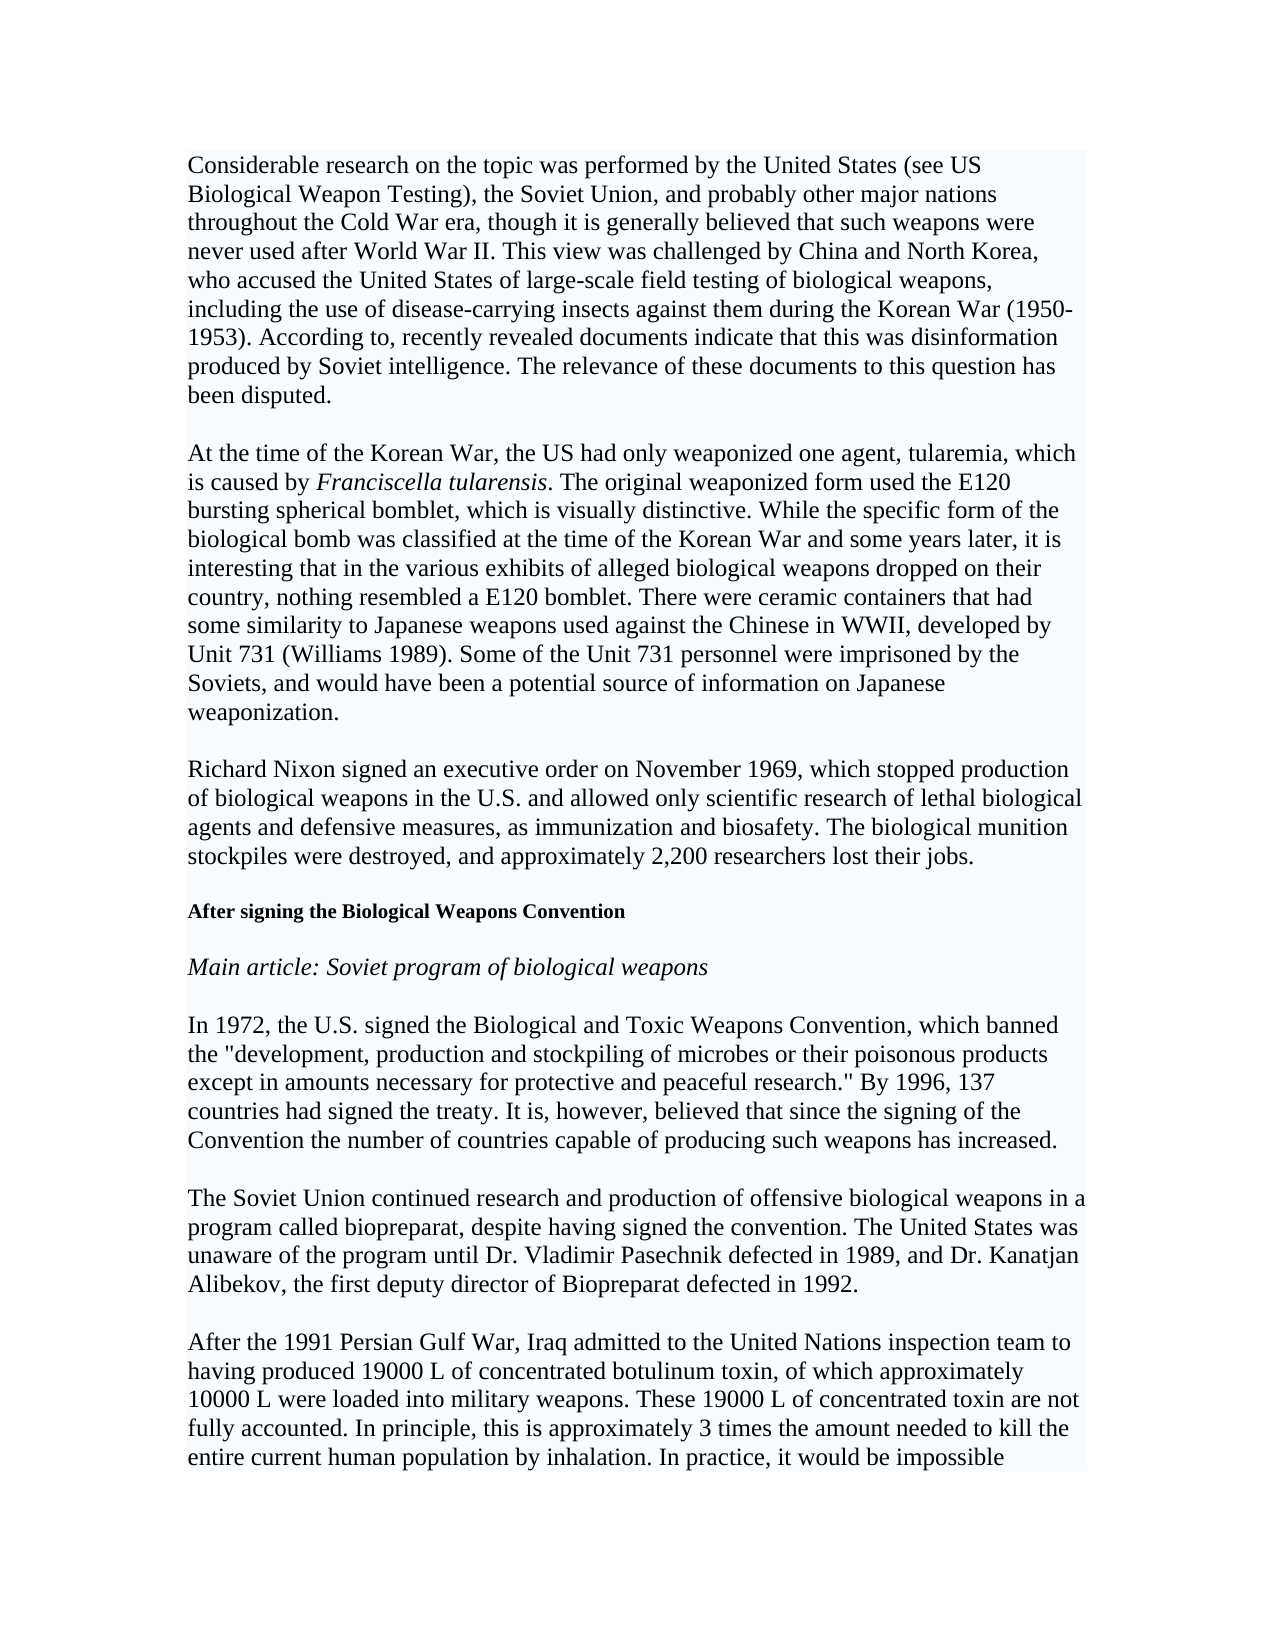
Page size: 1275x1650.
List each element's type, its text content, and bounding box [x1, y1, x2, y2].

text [187, 1327, 1087, 1471]
text In 1972, the U.S. signed the Biological and Toxic Weapons Convention, which banned the "development, production and stockpiling of microbes or their poisonous products except in amounts necessary for protective and peaceful research." By 1996, 137 countries had signed the treaty. It is, however, believed that since the signing of the Convention the number of countries capable of producing such weapons has increased. [187, 1010, 1087, 1154]
text At the time of the Korean War, the US had only weaponized one agent, tularemia, which is caused by Franciscella tularensis. The original weaponized form used the E120 bursting spherical bomblet, which is visually distinctive. While the specific form of the biological bomb was classified at the time of the Korean War and some years later, it is interesting that in the various exhibits of alleged biological weapons dropped on their country, nothing resembled a E120 bomblet. There were ceramic containers that had some similarity to Japanese weapons used against the Chinese in WWII, developed by Unit 731 (Williams 1989). Some of the Unit 731 personnel were imprisoned by the Soviets, and would have been a potential source of information on Japanese weaponization. [187, 438, 1087, 725]
text After signing the Biological Weapons Convention [187, 899, 1087, 923]
text Main article: Soviet program of biological weapons [187, 952, 1087, 981]
text The Soviet Union continued research and production of offensive biological weapons in a program called biopreparat, despite having signed the convention. The United States was unaware of the program until Dr. Vladimir Pasechnik defected in 1989, and Dr. Kanatjan Alibekov, the first deputy director of Biopreparat defected in 1992. [187, 1183, 1087, 1298]
text Richard Nixon signed an executive order on November 1969, which stopped production of biological weapons in the U.S. and allowed only scientific research of lethal biological agents and defensive measures, as immunization and biosafety. The biological munition stockpiles were destroyed, and approximately 2,200 researchers lost their jobs. [187, 754, 1087, 869]
text Considerable research on the topic was performed by the United States (see US Biological Weapon Testing), the Soviet Union, and probably other major nations throughout the Cold War era, though it is generally believed that such weapons were never used after World War II. This view was challenged by China and North Korea, who accused the United States of large-scale field testing of biological weapons, including the use of disease-carrying insects against them during the Korean War (1950-1953). According to, recently revealed documents indicate that this was disinformation produced by Soviet intelligence. The relevance of these documents to this question has been disputed. [187, 150, 1087, 409]
